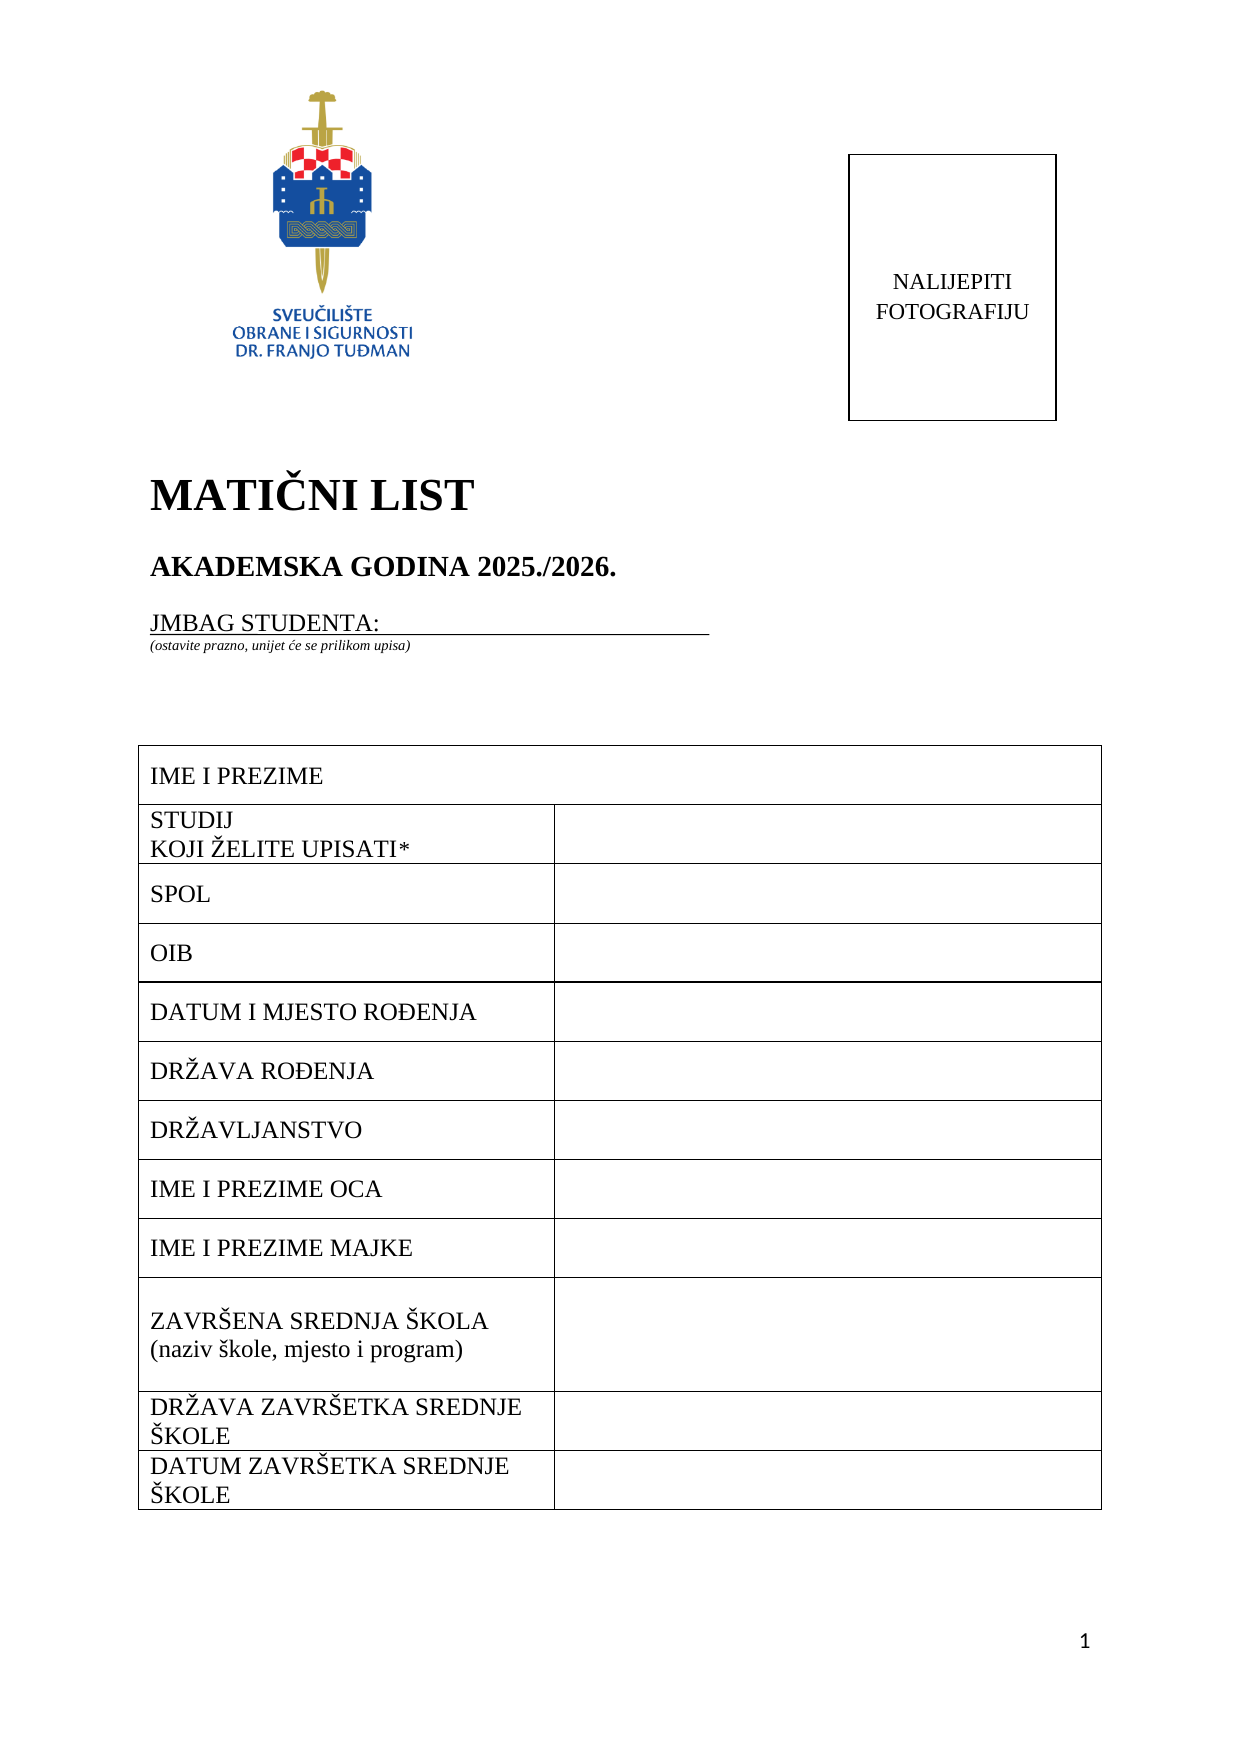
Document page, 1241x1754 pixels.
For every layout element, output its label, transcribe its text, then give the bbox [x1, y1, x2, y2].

table_cell [555, 1101, 1101, 1159]
table_cell SPOL [139, 864, 554, 922]
table_cell [555, 1451, 1101, 1509]
table_cell [555, 1160, 1101, 1218]
table_cell [555, 1392, 1101, 1450]
table_cell [555, 924, 1101, 981]
table_cell ZAVRŠENA SREDNJA ŠKOLA (naziv škole, mjesto i program) [139, 1278, 554, 1391]
table_cell [555, 805, 1101, 863]
table_cell [555, 983, 1101, 1041]
table_cell [555, 1278, 1101, 1391]
table_cell [555, 1042, 1101, 1099]
table_cell DRŽAVA ZAVRŠETKA SREDNJE ŠKOLE [139, 1392, 554, 1450]
table_cell DRŽAVLJANSTVO [139, 1101, 554, 1159]
table_header IME I PREZIME [139, 746, 1101, 804]
table_cell IME I PREZIME OCA [139, 1160, 554, 1218]
table_cell OIB [139, 924, 554, 981]
table_cell DATUM ZAVRŠETKA SREDNJE ŠKOLE [139, 1451, 554, 1509]
text (ostavite prazno, unijet će se prilikom upisa) [150, 637, 1090, 654]
text JMBAG STUDENTA: [150, 608, 1090, 637]
table_cell DATUM I MJESTO ROĐENJA [139, 983, 554, 1041]
table_cell IME I PREZIME MAJKE [139, 1219, 554, 1277]
table_cell DRŽAVA ROĐENJA [139, 1042, 554, 1099]
table_cell [555, 1219, 1101, 1277]
picture [230, 88, 414, 361]
table_cell [555, 864, 1101, 922]
table_cell STUDIJ KOJI ŽELITE UPISATI* [139, 805, 554, 863]
text MATIČNI LIST [150, 468, 1090, 520]
text AKADEMSKA GODINA 2025./2026. [150, 549, 1090, 583]
